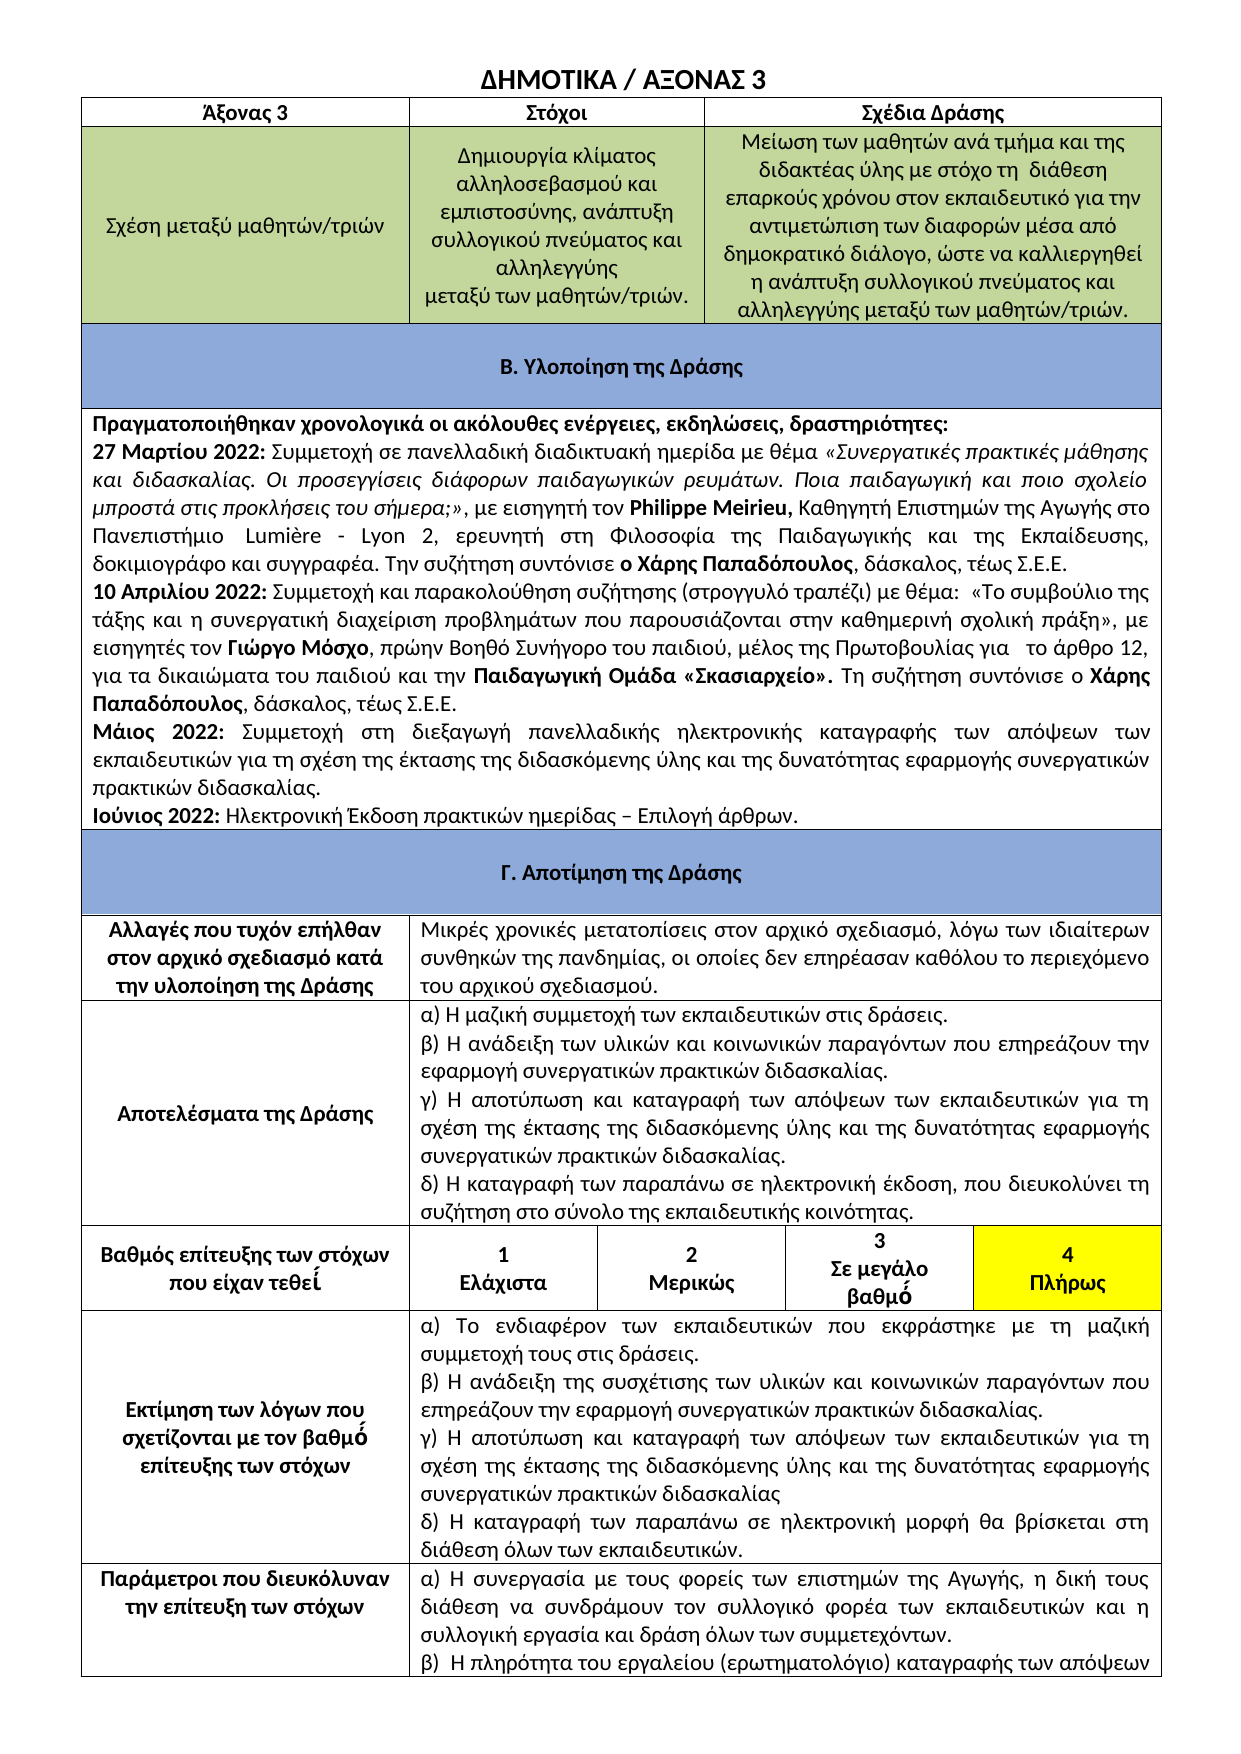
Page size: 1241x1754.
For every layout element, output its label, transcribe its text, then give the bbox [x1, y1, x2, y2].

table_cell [410, 1564, 1161, 1676]
table_cell Αλλαγές που τυχόν επήλθαν στον αρχικό σχεδιασμό κατά την υλοποίηση της Δράσης [82, 916, 409, 999]
table_cell 3 Σε μεγάλο βαθμό́ [786, 1226, 973, 1310]
table_cell Γ. Αποτίμηση της Δράσης [82, 830, 1161, 914]
table_cell Αποτελέσματα της Δράσης [82, 1001, 409, 1225]
table_cell Εκτίμηση των λόγων που σχετίζονται με τον βαθμό́ επίτευξης των στόχων [82, 1311, 409, 1563]
table_cell α) Η μαζική συμμετοχή των εκπαιδευτικών στις δράσεις. β) Η ανάδειξη των υλικών και κοινωνικών παραγόντων που επηρεάζουν την εφαρμογή συνεργατικών πρακτικών διδασκαλίας. γ) Η αποτύπωση και καταγραφή των απόψεων των εκπαιδευτικών για τη σχέση της έκτασης της διδασκόμενης ύλης και της δυνατότητας εφαρμογής συνεργατικών πρακτικών διδασκαλίας. δ) Η καταγραφή των παραπάνω σε ηλεκτρονική έκδοση, που διευκολύνει τη συζήτηση στο σύνολο της εκπαιδευτικής κοινότητας. [410, 1001, 1161, 1225]
table_cell 4 Πλήρως [974, 1226, 1161, 1310]
text ΔΗΜΟΤΙΚΑ / ΑΞΟΝΑΣ 3 [69, 61, 1177, 97]
table_header Άξονας 3 [82, 98, 409, 126]
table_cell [82, 1564, 409, 1676]
table_cell 1 Ελάχιστα [410, 1226, 597, 1310]
table_cell Μείωση των μαθητών ανά τμήμα και της διδακτέας ύλης με στόχο τη διάθεση επαρκούς χρόνου στον εκπαιδευτικό για την αντιμετώπιση των διαφορών μέσα από δημοκρατικό διάλογο, ώστε να καλλιεργηθεί η ανάπτυξη συλλογικού πνεύματος και αλληλεγγύης μεταξύ των μαθητών/τριών. [705, 127, 1161, 323]
table_cell Βαθμός επίτευξης των στόχων που είχαν τεθεί́ [82, 1226, 409, 1310]
table_cell Πραγματοποιήθηκαν χρονολογικά οι ακόλουθες ενέργειες, εκδηλώσεις, δραστηριότητες: 27 Μαρτίου 2022: Συμμετοχή σε πανελλαδική διαδικτυακή ημερίδα με θέμα «Συνεργατικές πρακτικές μάθησης και διδασκαλίας. Οι προσεγγίσεις διάφορων παιδαγωγικών ρευμάτων. Ποια παιδαγωγική και ποιο σχολείο μπροστά στις προκλήσεις του σήμερα;», με εισηγητή τον Philippe Meirieu, Καθηγητή Επιστημών της Αγωγής στο Πανεπιστήμιο Lumière - Lyon 2, ερευνητή στη Φιλοσοφία της Παιδαγωγικής και της Εκπαίδευσης, δοκιμιογράφο και συγγραφέα. Την συζήτηση συντόνισε ο Χάρης Παπαδόπουλος, δάσκαλος, τέως Σ.Ε.Ε. 10 Απριλίου 2022: Συμμετοχή και παρακολούθηση συζήτησης (στρογγυλό τραπέζι) με θέμα: «Το συμβούλιο της τάξης και η συνεργατική διαχείριση προβλημάτων που παρουσιάζονται στην καθημερινή σχολική πράξη», με εισηγητές τον Γιώργο Μόσχο, πρώην Βοηθό Συνήγορο του παιδιού, μέλος της Πρωτοβουλίας για το άρθρο 12, για τα δικαιώματα του παιδιού και την Παιδαγωγική Ομάδα «Σκασιαρχείο». Τη συζήτηση συντόνισε ο Χάρης Παπαδόπουλος, δάσκαλος, τέως Σ.Ε.Ε. Μάιος 2022: Συμμετοχή στη διεξαγωγή πανελλαδικής ηλεκτρονικής καταγραφής των απόψεων των εκπαιδευτικών για τη σχέση της έκτασης της διδασκόμενης ύλης και της δυνατότητας εφαρμογής συνεργατικών πρακτικών διδασκαλίας. Ιούνιος 2022: Ηλεκτρονική Έκδοση πρακτικών ημερίδας – Επιλογή άρθρων. [82, 409, 1161, 829]
table_cell 2 Μερικώς [598, 1226, 785, 1310]
table_header Στόχοι [410, 98, 704, 126]
table_cell α) Το ενδιαφέρον των εκπαιδευτικών που εκφράστηκε με τη μαζική συμμετοχή τους στις δράσεις. β) Η ανάδειξη της συσχέτισης των υλικών και κοινωνικών παραγόντων που επηρεάζουν την εφαρμογή συνεργατικών πρακτικών διδασκαλίας. γ) Η αποτύπωση και καταγραφή των απόψεων των εκπαιδευτικών για τη σχέση της έκτασης της διδασκόμενης ύλης και της δυνατότητας εφαρμογής συνεργατικών πρακτικών διδασκαλίας δ) Η καταγραφή των παραπάνω σε ηλεκτρονική μορφή θα βρίσκεται στη διάθεση όλων των εκπαιδευτικών. [410, 1311, 1161, 1563]
table_cell Β. Υλοποίηση της Δράσης [82, 324, 1161, 408]
table_cell Μικρές χρονικές μετατοπίσεις στον αρχικό σχεδιασμό, λόγω των ιδιαίτερων συνθηκών της πανδημίας, οι οποίες δεν επηρέασαν καθόλου το περιεχόμενο του αρχικού σχεδιασμού. [410, 916, 1161, 999]
table_cell Δημιουργία κλίματος αλληλοσεβασμού και εμπιστοσύνης, ανάπτυξη συλλογικού πνεύματος και αλληλεγγύης μεταξύ των μαθητών/τριών. [410, 127, 704, 323]
table_header Σχέδια Δράσης [705, 98, 1161, 126]
table_cell Σχέση μεταξύ μαθητών/τριών [82, 127, 409, 323]
